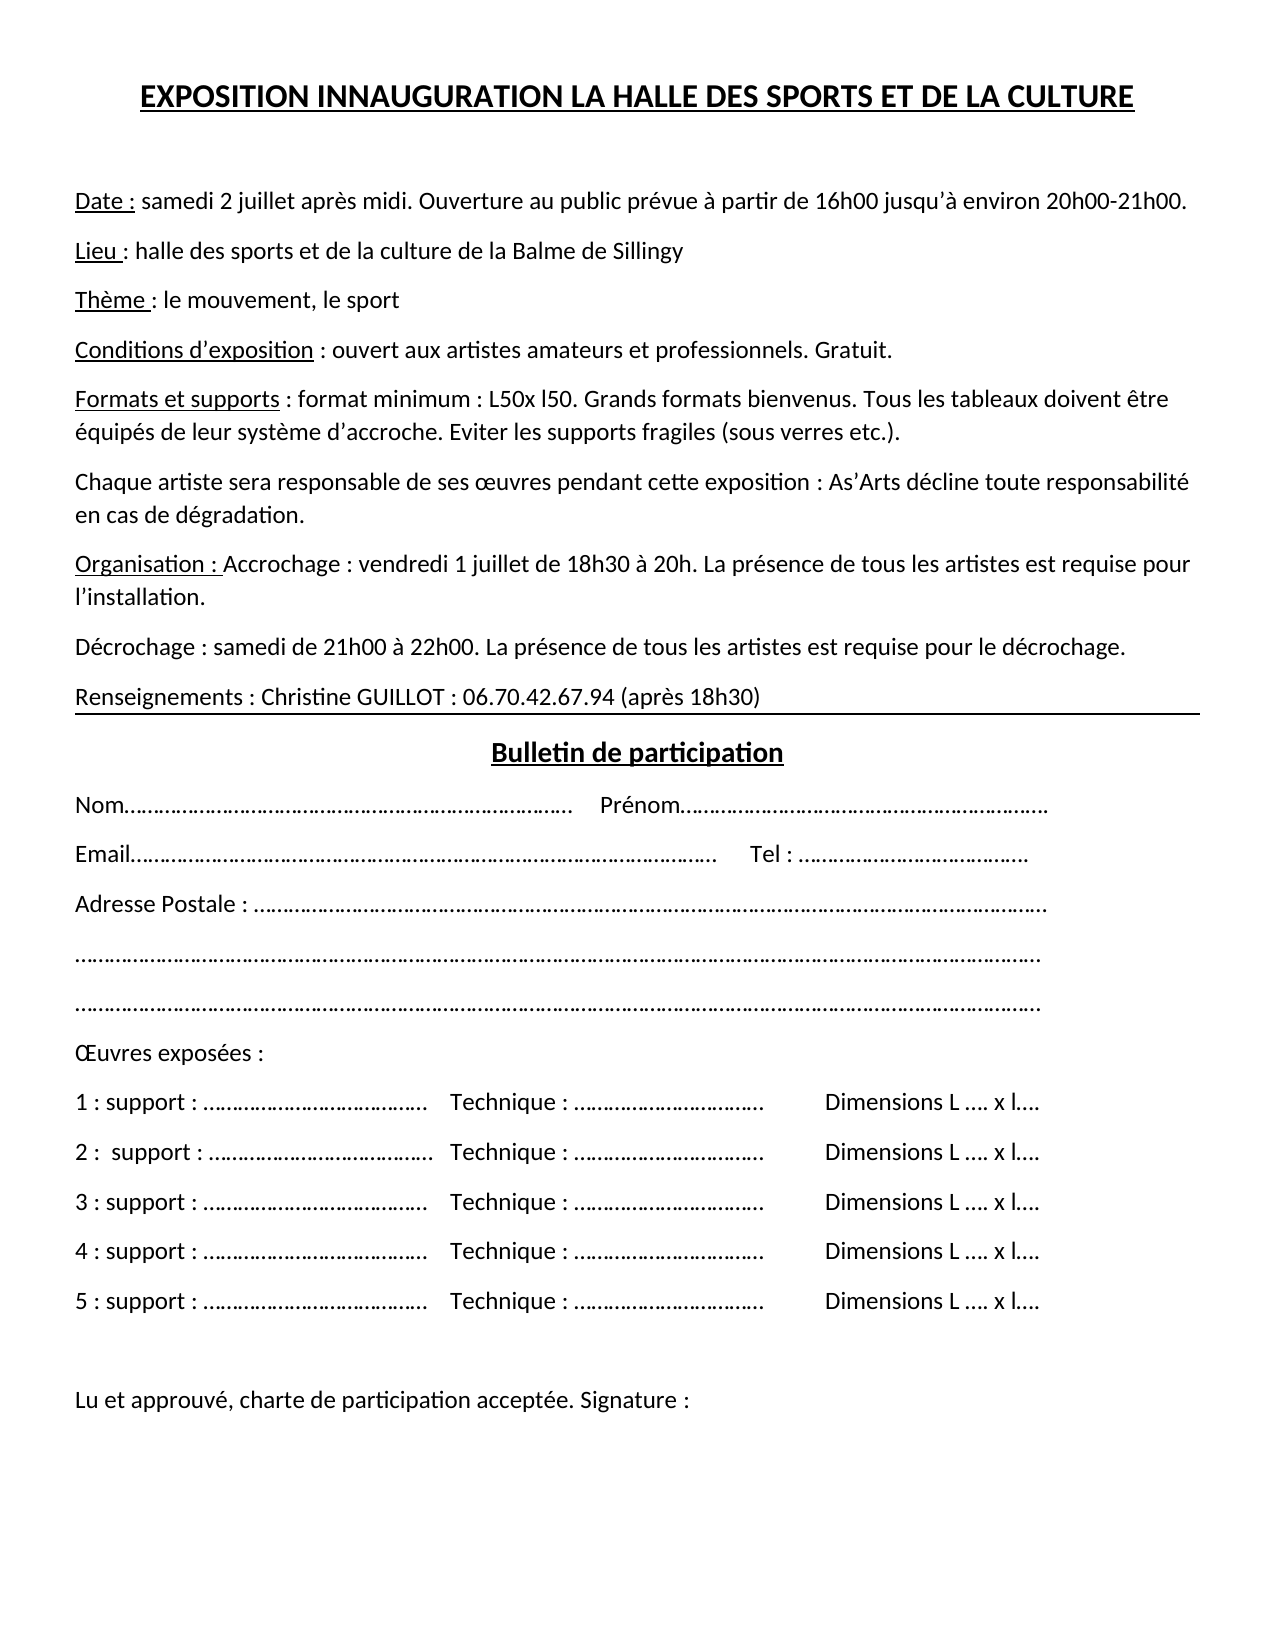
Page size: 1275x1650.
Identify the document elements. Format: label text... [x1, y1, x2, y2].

text Adresse Postale : ………………………………………………………………………………………………………………………… [75, 888, 1200, 919]
text 1 : support : ………………………………… Technique : …………………………… Dimensions L …. x l…. [75, 1086, 1200, 1117]
text Conditions d’exposition : ouvert aux artistes amateurs et professionnels. Gratuit. [75, 334, 1200, 364]
text 3 : support : ………………………………… Technique : …………………………… Dimensions L …. x l…. [75, 1186, 1200, 1216]
text …………………………………………………………………………………………………………………………………………………… [75, 938, 1200, 968]
text Date : samedi 2 juillet après midi. Ouverture au public prévue à partir de 16h00 jusqu’à environ 20h00-21h00. [75, 185, 1200, 216]
text Renseignements : Christine GUILLOT : 06.70.42.67.94 (après 18h30) [75, 681, 1200, 713]
text 2 : support : ………………………………… Technique : …………………………… Dimensions L …. x l…. [75, 1136, 1200, 1167]
text 4 : support : ………………………………… Technique : …………………………… Dimensions L …. x l…. [75, 1235, 1200, 1266]
text Thème : le mouvement, le sport [75, 284, 1200, 315]
text Œuvres exposées : [75, 1037, 1200, 1067]
text EXPOSITION INNAUGURATION LA HALLE DES SPORTS ET DE LA CULTURE [75, 75, 1200, 116]
text Lu et approuvé, charte de participation acceptée. Signature : [75, 1384, 1200, 1414]
text Chaque artiste sera responsable de ses œuvres pendant cette exposition : As’Arts décline toute responsabilité en cas de dégradation. [75, 466, 1200, 529]
text …………………………………………………………………………………………………………………………………………………… [75, 987, 1200, 1018]
text Lieu : halle des sports et de la culture de la Balme de Sillingy [75, 235, 1200, 265]
text 5 : support : ………………………………… Technique : …………………………… Dimensions L …. x l…. [75, 1285, 1200, 1315]
text Formats et supports : format minimum : L50x l50. Grands formats bienvenus. Tous les tableaux doivent être équipés de leur système d’accroche. Eviter les supports fragiles (sous verres etc.). [75, 383, 1200, 447]
text Organisation : Accrochage : vendredi 1 juillet de 18h30 à 20h. La présence de tous les artistes est requise pour l’installation. [75, 548, 1200, 612]
text Nom…………………………………………………………………… Prénom………………………………………………………. [75, 789, 1200, 819]
text Décrochage : samedi de 21h00 à 22h00. La présence de tous les artistes est requise pour le décrochage. [75, 631, 1200, 662]
text Email………………………………………………………………………………………… Tel : …………………………………. [75, 838, 1200, 869]
text Bulletin de participation [75, 734, 1200, 769]
